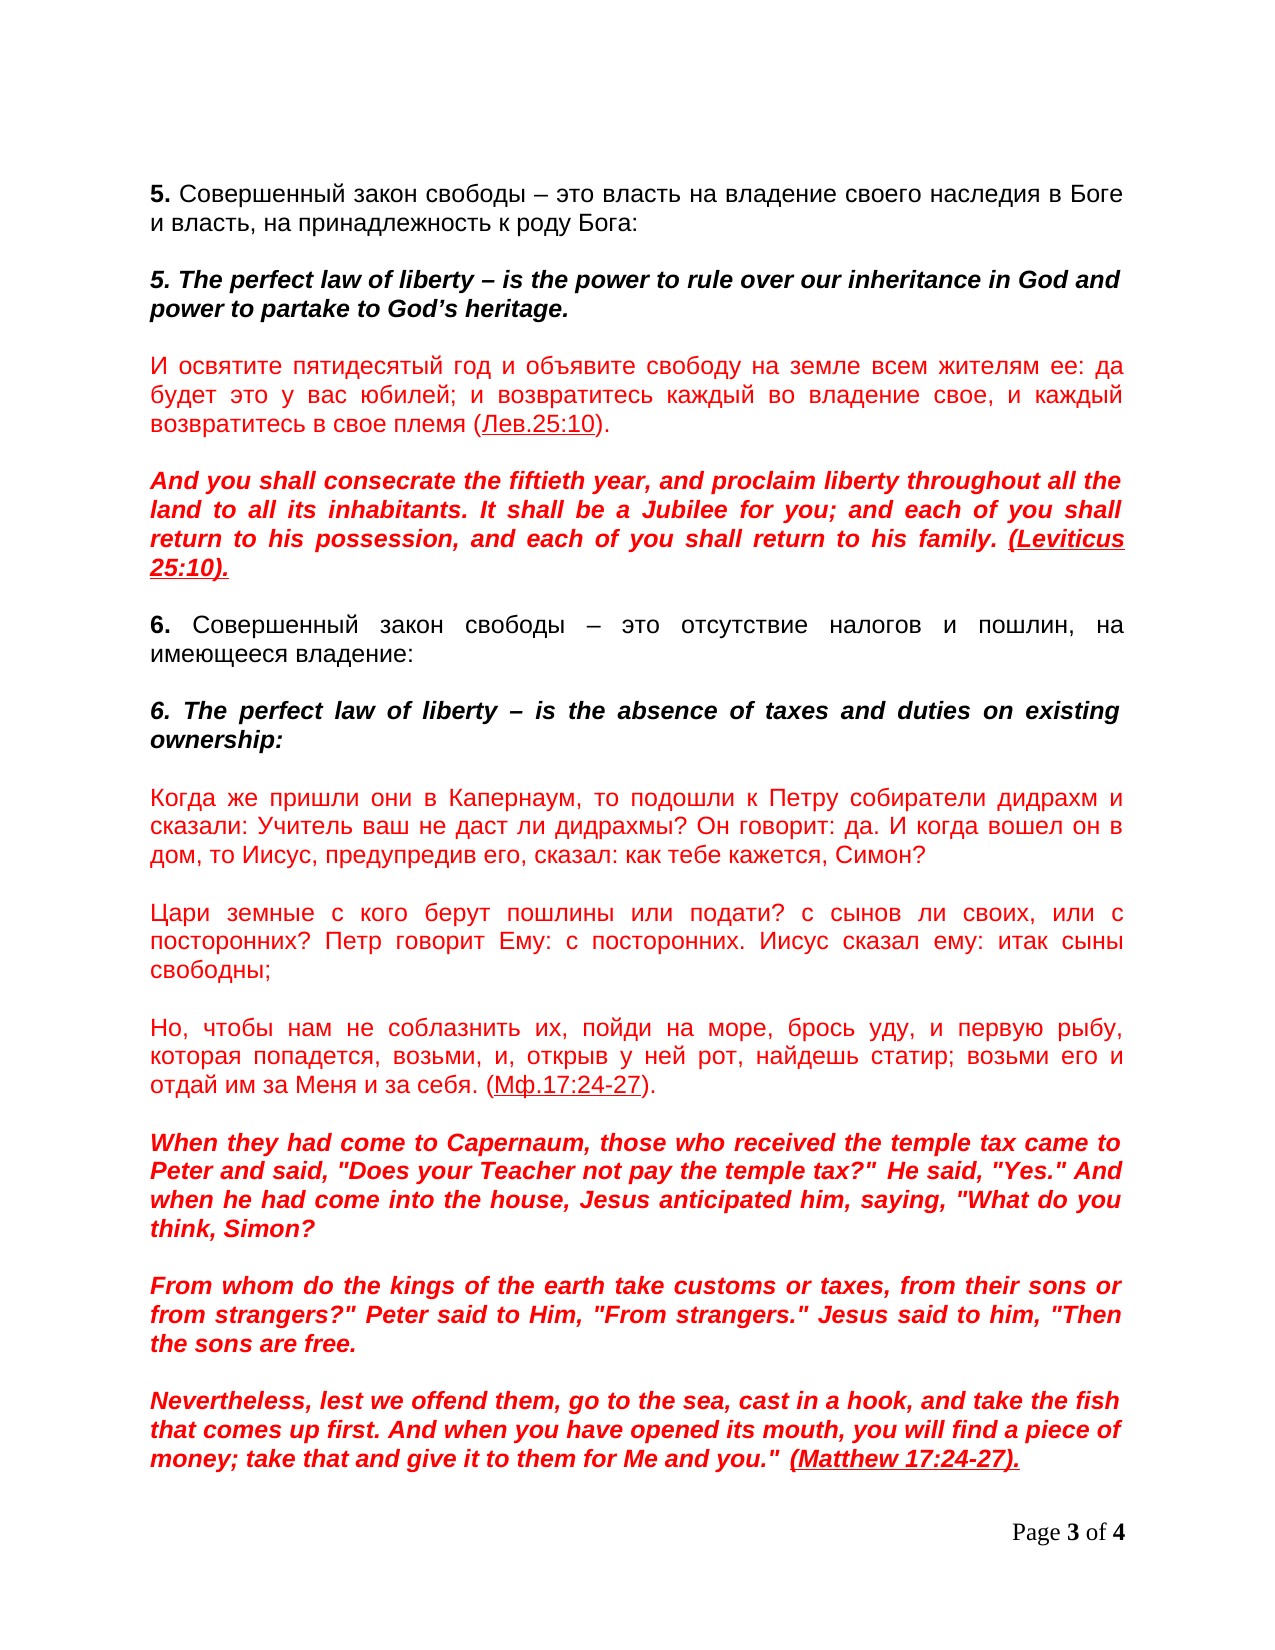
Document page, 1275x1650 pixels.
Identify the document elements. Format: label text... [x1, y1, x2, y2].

text И освятите пятидесятый год и объявите свободу на земле всем жителям ее: да будет это у вас юбилей; и возвратитесь каждый во владение свое, и каждый возвратитесь в свое племя (Лев.25:10). [150, 351, 1125, 437]
text And you shall consecrate the fiftieth year, and proclaim liberty throughout all the land to all its inhabitants. It shall be a Jubilee for you; and each of you shall return to his possession, and each of you shall return to his family. (Leviticus 25:10). [150, 466, 1125, 581]
text From whom do the kings of the earth take customs or taxes, from their sons or from strangers?" Peter said to Him, "From strangers." Jesus said to him, "Then the sons are free. [150, 1271, 1125, 1357]
text Но, чтобы нам не соблазнить их, пойди на море, брось уду, и первую рыбу, которая попадется, возьми, и, открыв у ней рот, найдешь статир; возьми его и отдай им за Меня и за себя. (Мф.17:24-27). [150, 1012, 1125, 1099]
text 5. Совершенный закон свободы – это власть на владение своего наследия в Боге и власть, на принадлежность к роду Бога: [150, 179, 1125, 236]
text When they had come to Capernaum, those who received the temple tax came to Peter and said, "Does your Teacher not pay the temple tax?" He said, "Yes." And when he had come into the house, Jesus anticipated him, saying, "What do you think, Simon? [150, 1127, 1125, 1242]
text 6. Совершенный закон свободы – это отсутствие налогов и пошлин, на имеющееся владение: [150, 610, 1125, 667]
text Когда же пришли они в Капернаум, то подошли к Петру собиратели дидрахм и сказали: Учитель ваш не даст ли дидрахмы? Он говорит: да. И когда вошел он в дом, то Иисус, предупредив его, сказал: как тебе кажется, Симон? [150, 782, 1125, 869]
text 6. The perfect law of liberty – is the absence of taxes and duties on existing ownership: [150, 696, 1125, 754]
text 5. The perfect law of liberty – is the power to rule over our inheritance in God and power to partake to God’s heritage. [150, 265, 1125, 322]
text Nevertheless, lest we offend them, go to the sea, cast in a hook, and take the fish that comes up first. And when you have opened its mouth, you will find a piece of money; take that and give it to them for Me and you." (Matthew 17:24-27). [150, 1386, 1125, 1472]
text Цари земные с кого берут пошлины или подати? с сынов ли своих, или с посторонних? Петр говорит Ему: с посторонних. Иисус сказал ему: итак сыны свободны; [150, 897, 1125, 984]
